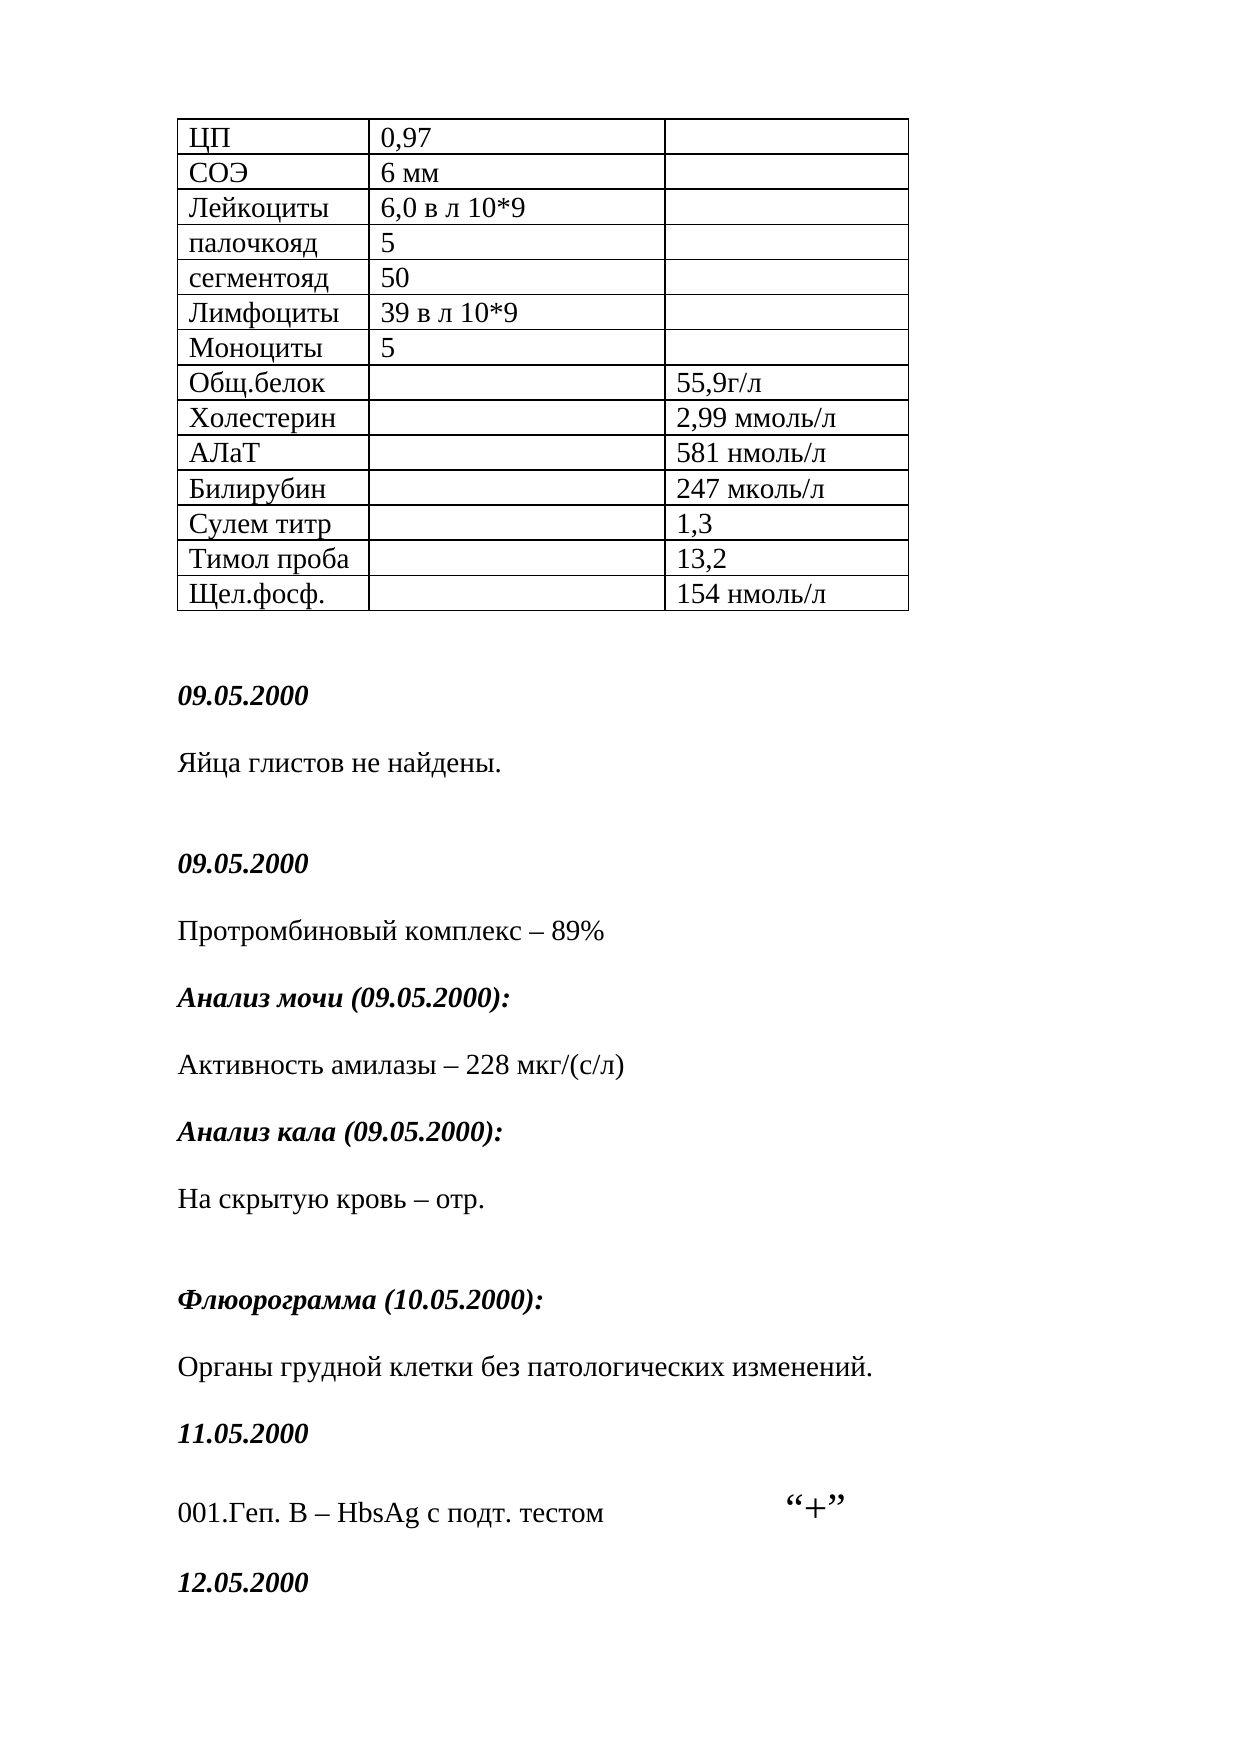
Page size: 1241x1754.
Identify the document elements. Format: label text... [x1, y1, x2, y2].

table_cell Лимфоциты [178, 295, 368, 329]
text Яйца глистов не найдены. [177, 745, 1122, 779]
text Анализ мочи (09.05.2000): [177, 980, 1122, 1014]
table_cell Тимол проба [178, 541, 368, 574]
table_cell Лейкоциты [178, 190, 368, 223]
table_cell 13,2 [666, 541, 908, 574]
table_cell [666, 225, 908, 258]
text Органы грудной клетки без патологических изменений. [177, 1349, 1122, 1383]
text 09.05.2000 [177, 846, 1122, 879]
text Флюорограмма (10.05.2000): [177, 1282, 1122, 1316]
table_cell 6,0 в л 10*9 [370, 190, 664, 223]
table_cell ЦП [178, 120, 368, 153]
table_cell [666, 330, 908, 364]
text 09.05.2000 [177, 678, 1122, 712]
table_cell [370, 471, 664, 504]
table_cell 581 нмоль/л [666, 436, 908, 469]
table_cell 55,9г/л [666, 366, 908, 399]
table_cell [666, 155, 908, 188]
table_cell 0,97 [370, 120, 664, 153]
subtitle Протромбиновый комплекс – 89% [177, 913, 1122, 947]
table_cell [370, 401, 664, 434]
table_cell [370, 366, 664, 399]
text На скрытую кровь – отр. [177, 1181, 1122, 1215]
table_cell [666, 120, 908, 153]
table_cell [666, 260, 908, 294]
table_cell Холестерин [178, 401, 368, 434]
table_cell [370, 506, 664, 539]
table_cell 39 в л 10*9 [370, 295, 664, 329]
text 001.Геп. В – HbsAg с подт. тестом “+” [177, 1483, 1122, 1531]
table_cell сегментояд [178, 260, 368, 294]
table_cell палочкояд [178, 225, 368, 258]
table_cell Сулем титр [178, 506, 368, 539]
table_cell СОЭ [178, 155, 368, 188]
table_cell 5 [370, 330, 664, 364]
text Анализ кала (09.05.2000): [177, 1114, 1122, 1148]
table_cell [370, 576, 664, 609]
table_cell 6 мм [370, 155, 664, 188]
table_cell 1,3 [666, 506, 908, 539]
table_cell 2,99 ммоль/л [666, 401, 908, 434]
table_cell 50 [370, 260, 664, 294]
table_cell [370, 541, 664, 574]
table_cell Щел.фосф. [178, 576, 368, 609]
text Активность амилазы – 228 мкг/(с/л) [177, 1047, 1122, 1081]
table_cell [370, 436, 664, 469]
table_cell Билирубин [178, 471, 368, 504]
table_cell Моноциты [178, 330, 368, 364]
table_cell 154 нмоль/л [666, 576, 908, 609]
text 11.05.2000 [177, 1416, 1122, 1450]
table_cell 5 [370, 225, 664, 258]
text 12.05.2000 [177, 1565, 1122, 1598]
table_cell АЛаТ [178, 436, 368, 469]
table_cell [666, 295, 908, 329]
table_cell [666, 190, 908, 223]
table_cell Общ.белок [178, 366, 368, 399]
table_cell 247 мколь/л [666, 471, 908, 504]
